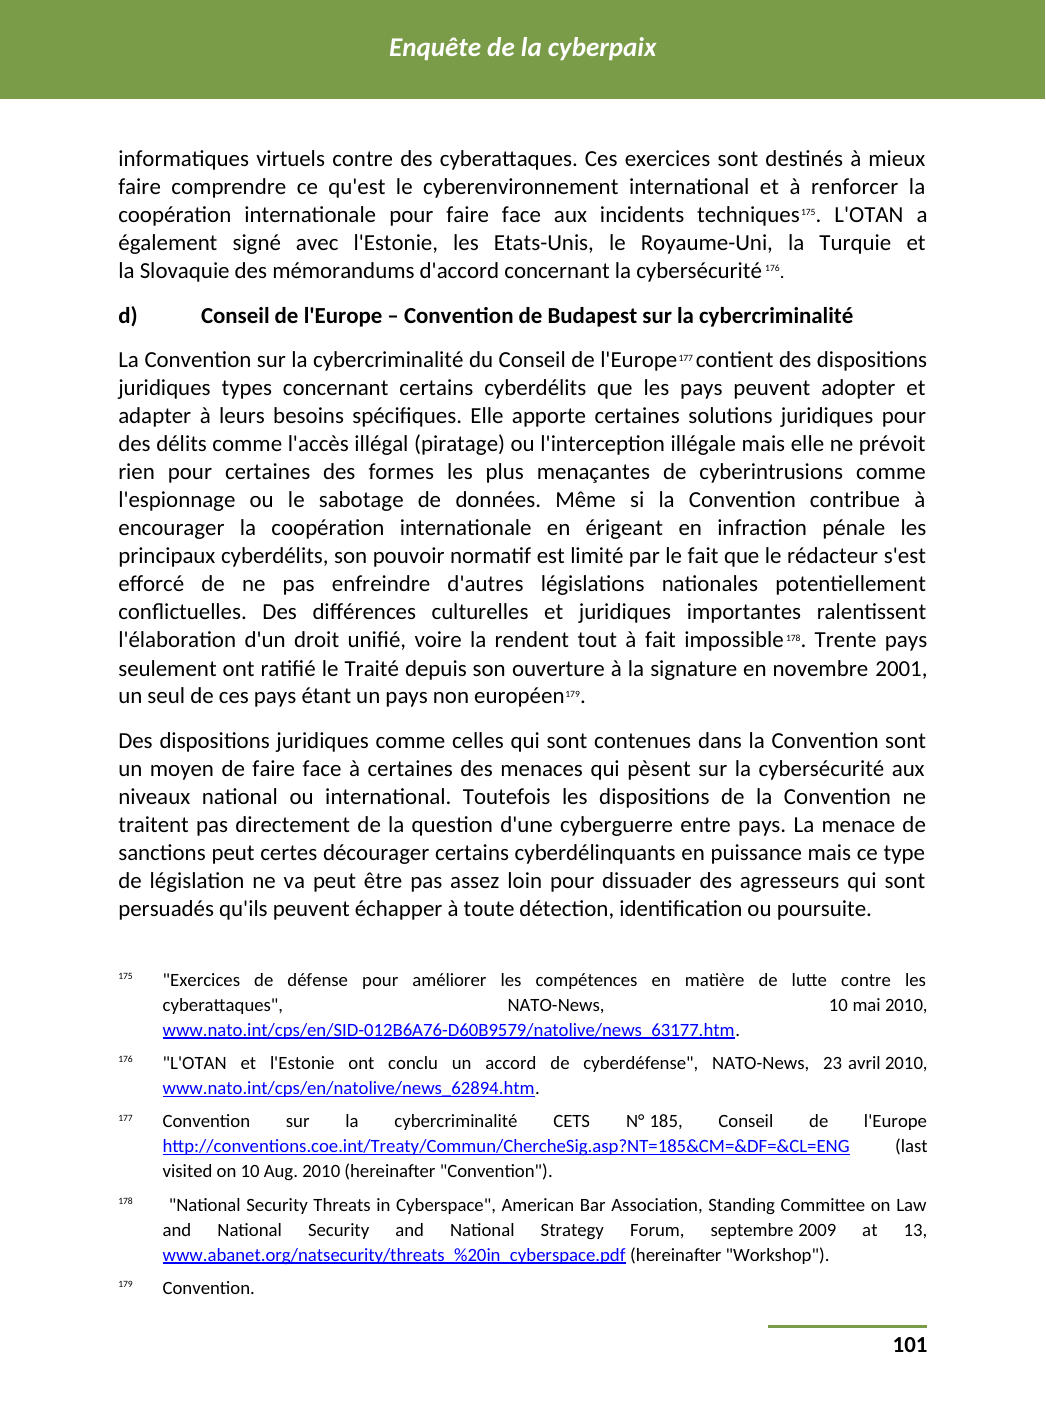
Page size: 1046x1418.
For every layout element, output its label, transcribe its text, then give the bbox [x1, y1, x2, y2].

text La Convention sur la cybercriminalité du Conseil de l'Europe contient des dispositions juridiques types concernant certains cyberdélits que les pays peuvent adopter et adapter à leurs besoins spécifiques. Elle apporte certaines solutions juridiques pour des délits comme l'accès illégal (piratage) ou l'interception illégale mais elle ne prévoit rien pour certaines des formes les plus menaçantes de cyberintrusions comme l'espionnage ou le sabotage de données. Même si la Convention contribue à encourager la coopération internationale en érigeant en infraction pénale les principaux cyberdélits, son pouvoir normatif est limité par le fait que le rédacteur s'est efforcé de ne pas enfreindre d'autres législations nationales potentiellement conflictuelles. Des différences culturelles et juridiques importantes ralentissent l'élaboration d'un droit unifié, voire la rendent tout à fait impossible. Trente pays seulement ont ratifié le Traité depuis son ouverture à la signature en novembre 2001, un seul de ces pays étant un pays non européen. [118, 345, 927, 710]
text d) Conseil de l'Europe – Convention de Budapest sur la cybercriminalité [118, 301, 927, 329]
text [118, 144, 927, 284]
text Des dispositions juridiques comme celles qui sont contenues dans la Convention sont un moyen de faire face à certaines des menaces qui pèsent sur la cybersécurité aux niveaux national ou international. Toutefois les dispositions de la Convention ne traitent pas directement de la question d'une cyberguerre entre pays. La menace de sanctions peut certes décourager certains cyberdélinquants en puissance mais ce type de législation ne va peut être pas assez loin pour dissuader des agresseurs qui sont persuadés qu'ils peuvent échapper à toute détection, identification ou poursuite. [118, 726, 927, 922]
